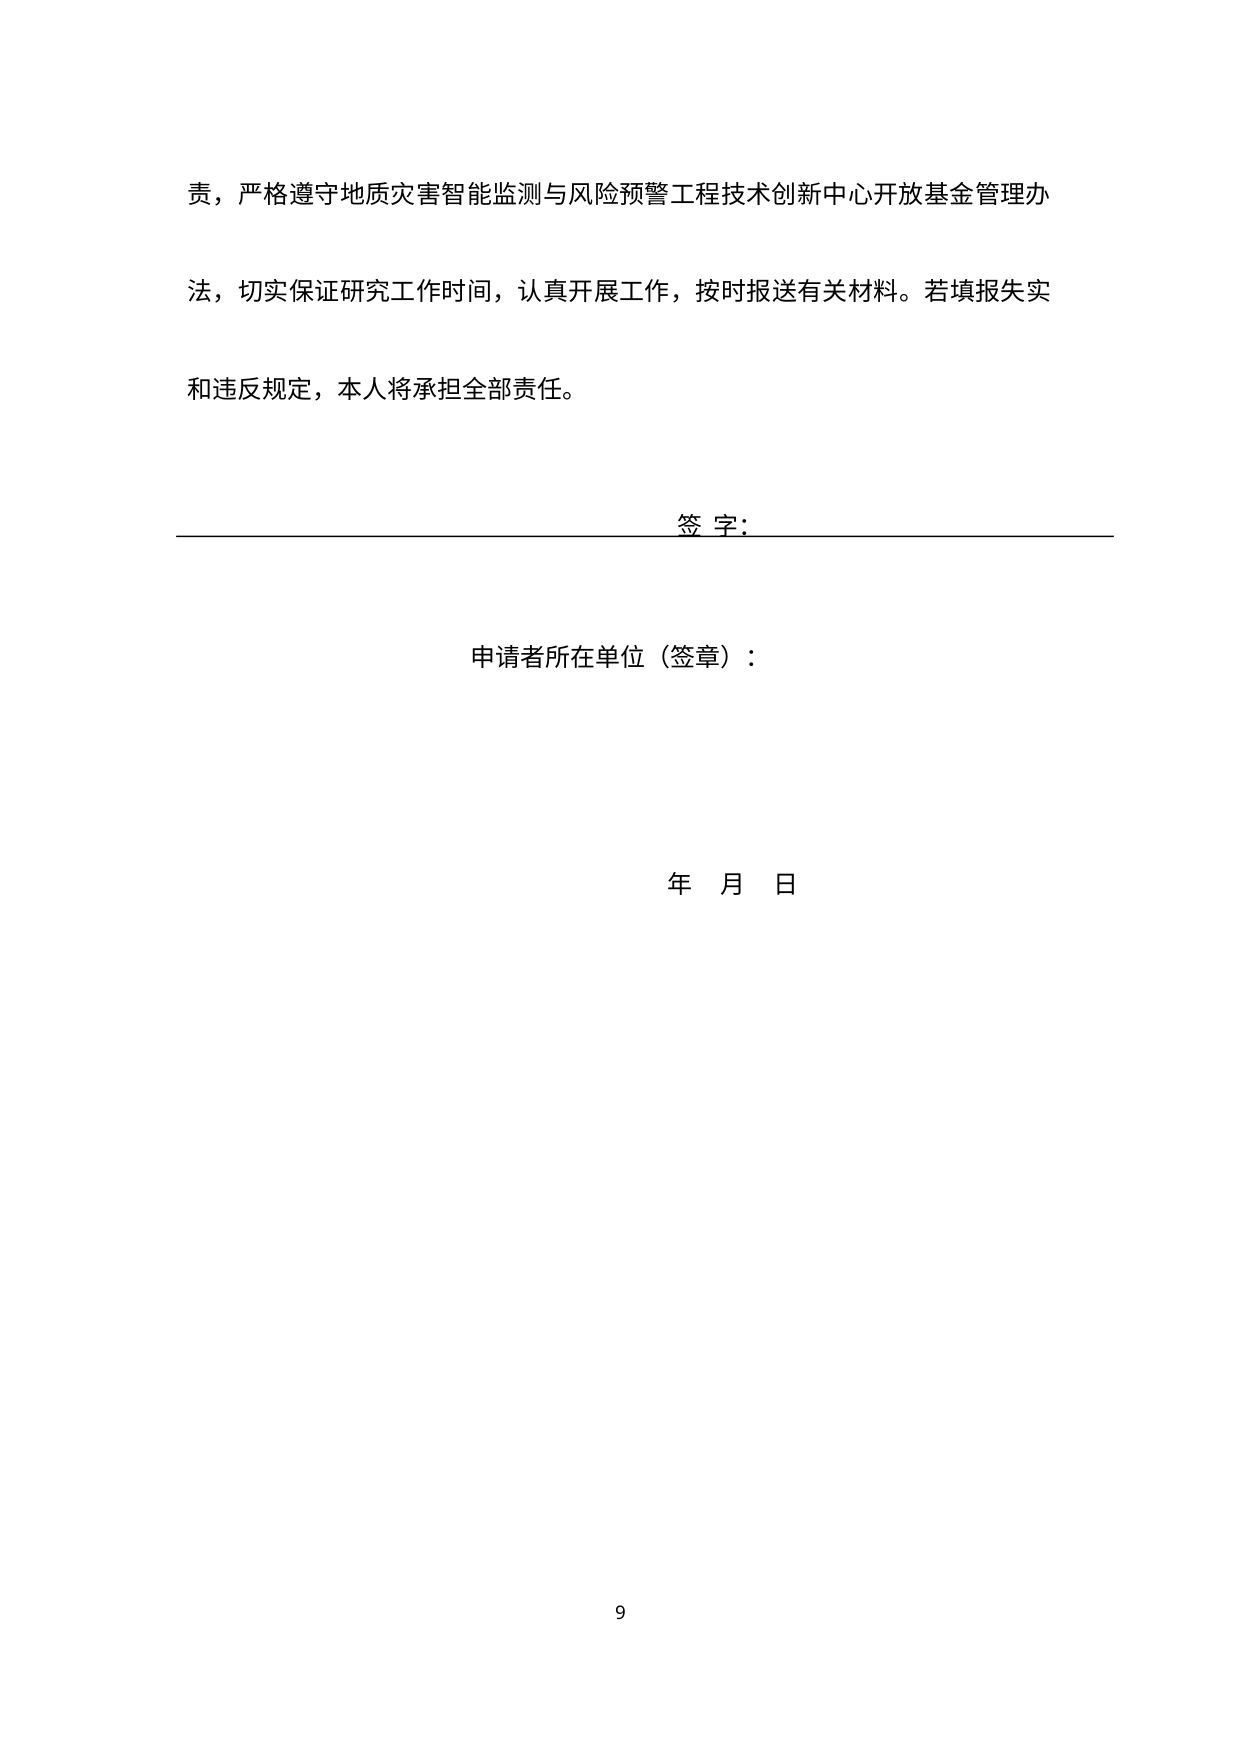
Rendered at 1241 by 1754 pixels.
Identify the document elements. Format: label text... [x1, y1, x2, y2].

text 签 字： [187, 506, 1053, 535]
text 申请者所在单位（签章）： [187, 623, 1053, 688]
text 年 月 日 [187, 850, 1009, 915]
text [187, 160, 1053, 420]
